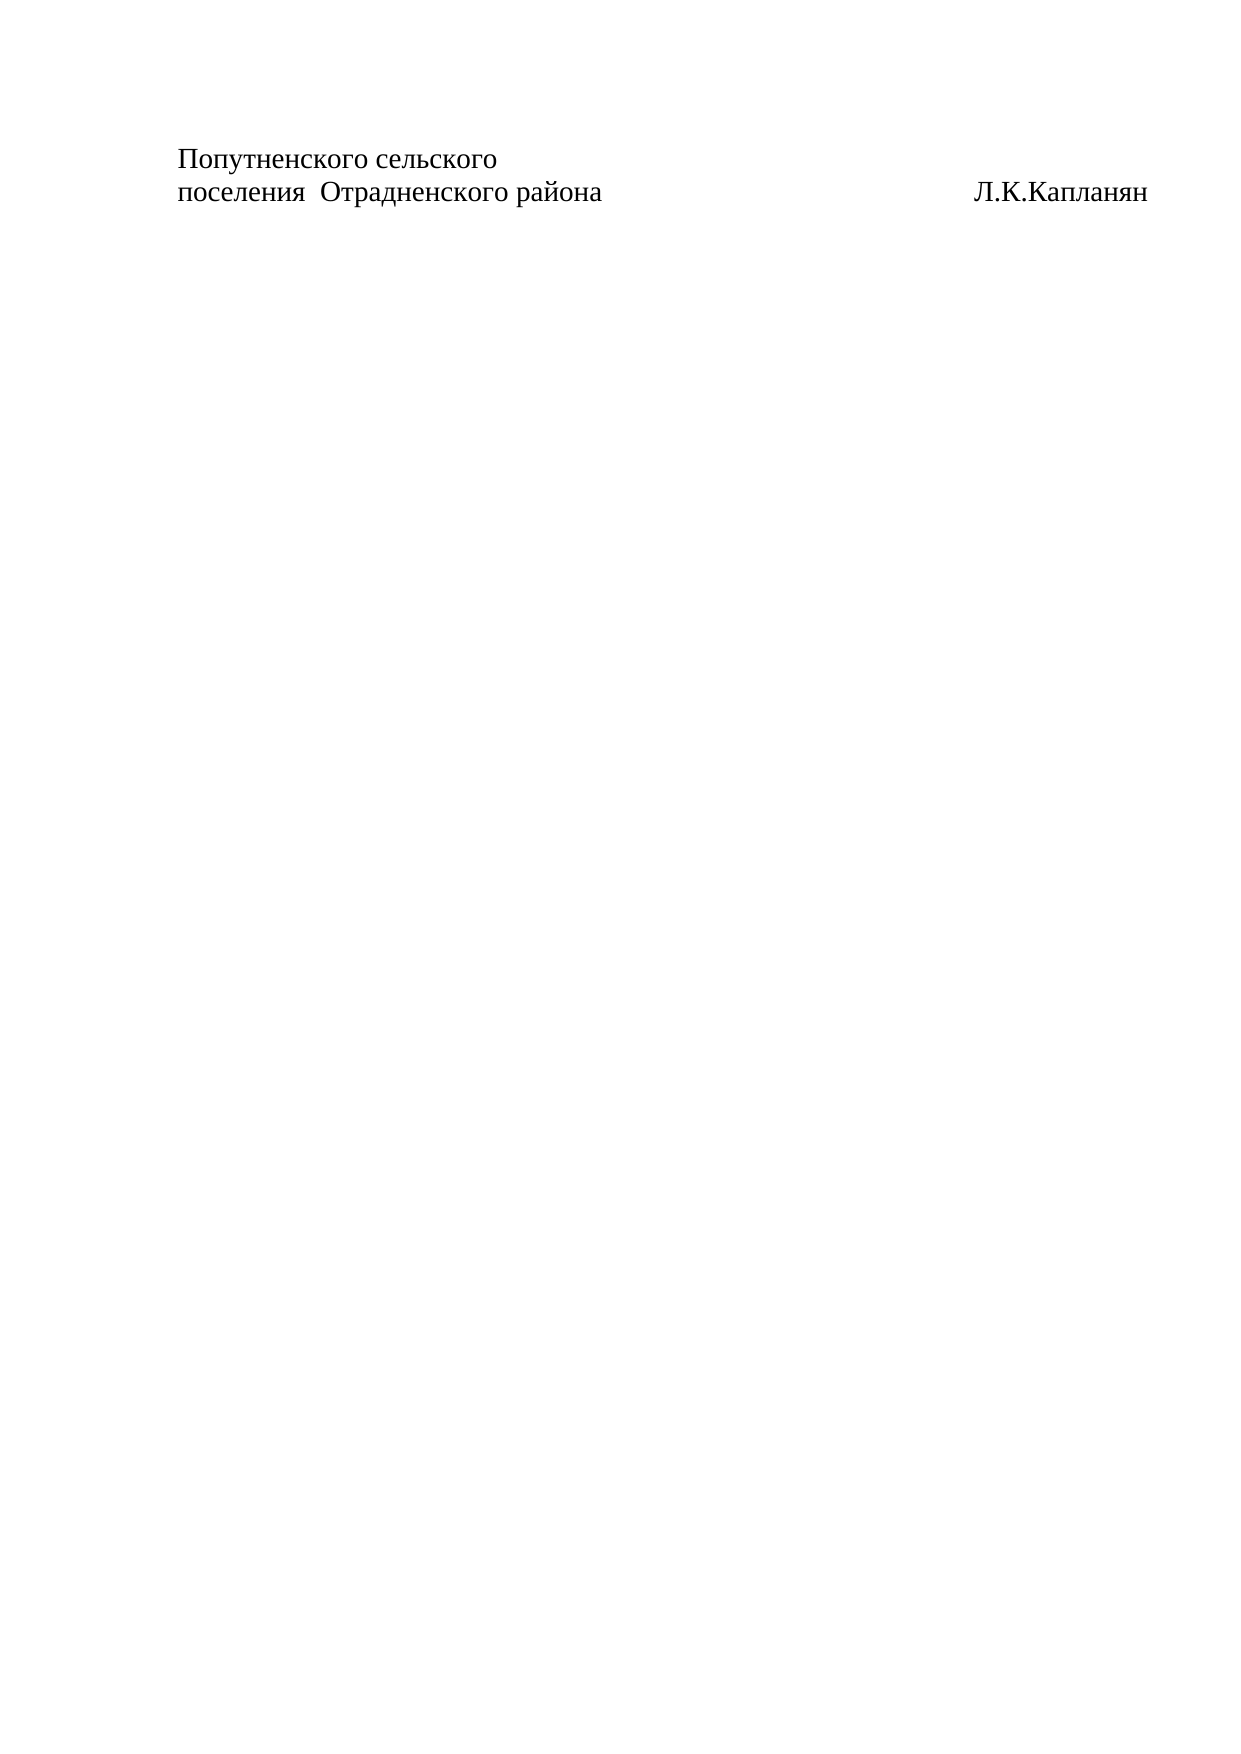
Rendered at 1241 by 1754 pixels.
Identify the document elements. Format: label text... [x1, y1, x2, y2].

text Попутненского сельского [177, 141, 1181, 174]
text поселения Отрадненского района Л.К.Капланян [177, 174, 1181, 208]
